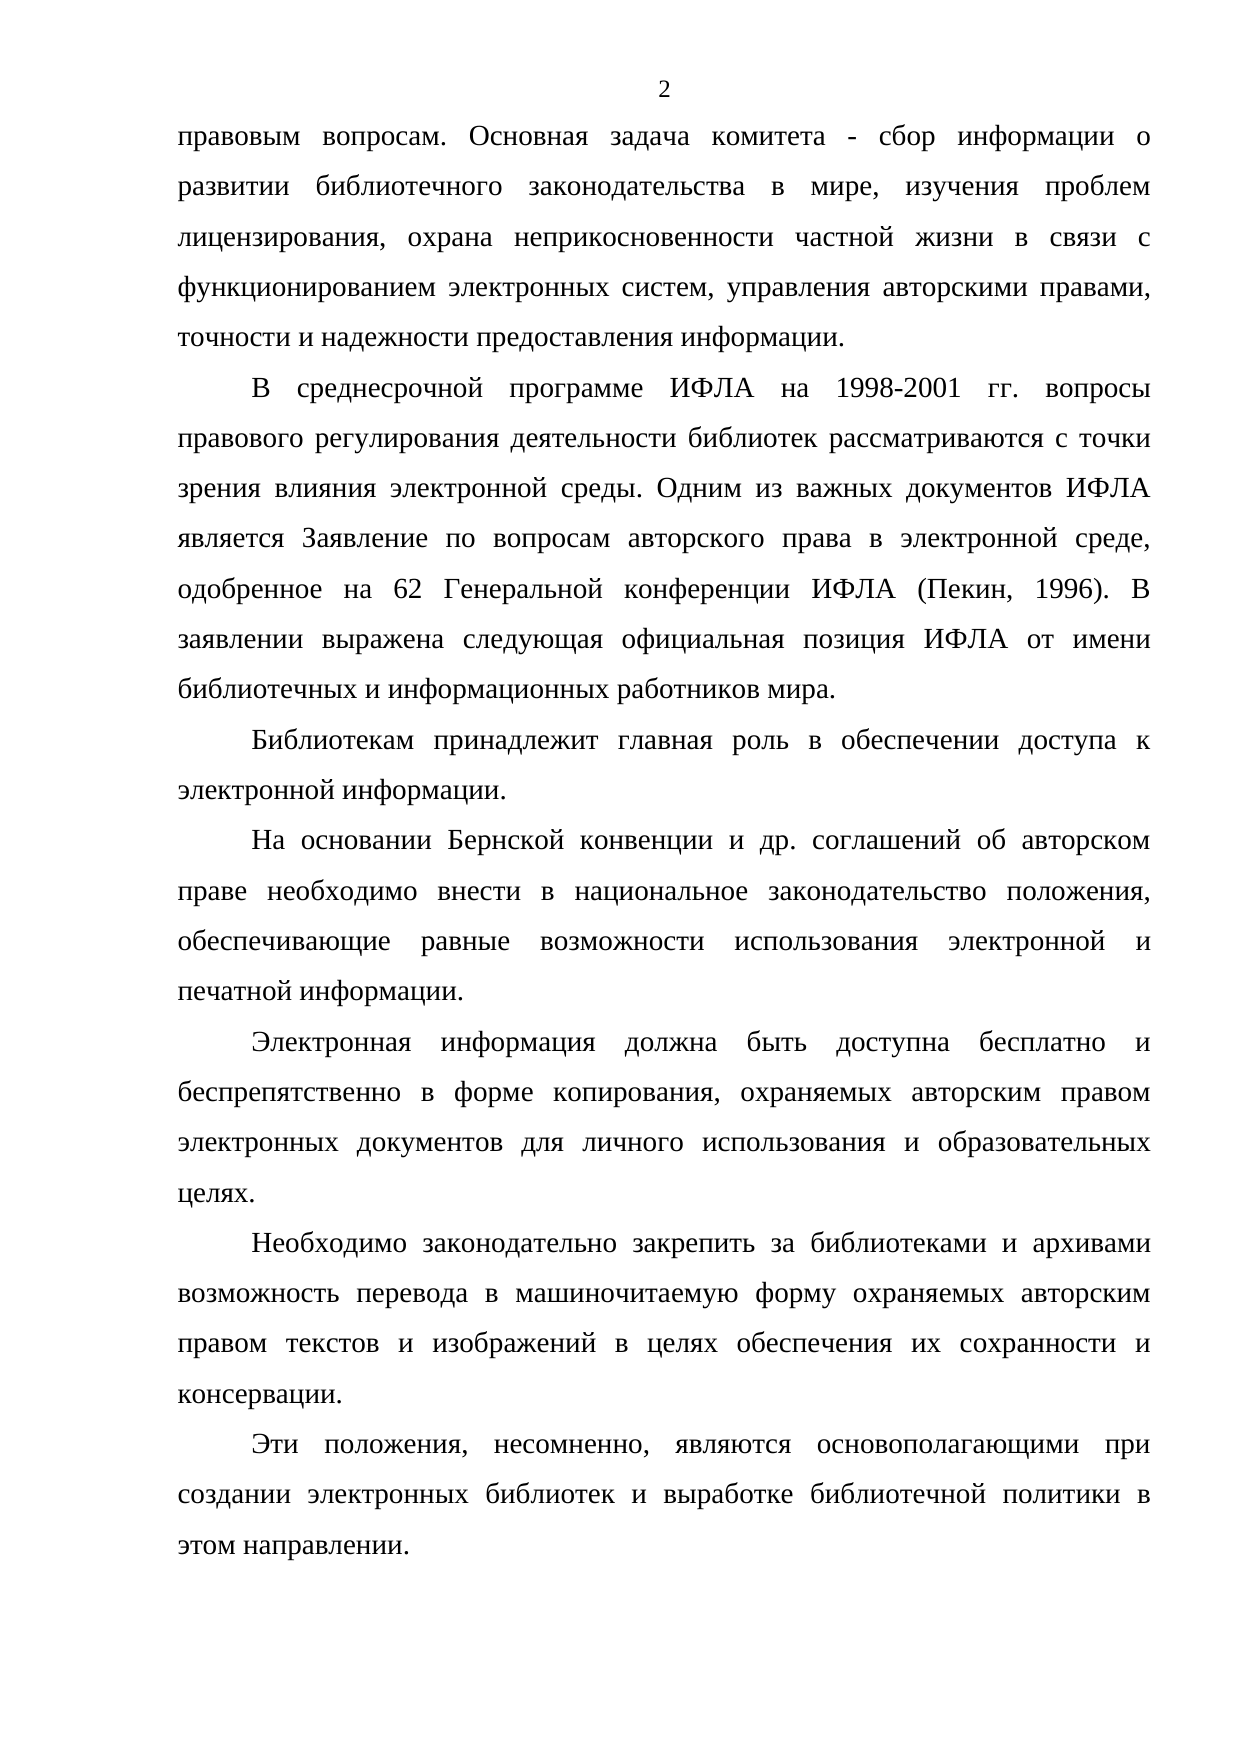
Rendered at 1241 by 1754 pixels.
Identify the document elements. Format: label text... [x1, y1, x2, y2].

text Электронная информация должна быть доступна бесплатно и беспрепятственно в форме копирования, охраняемых авторским правом электронных документов для личного использования и образовательных целях. [177, 1024, 1152, 1208]
text Эти положения, несомненно, являются основополагающими при создании электронных библиотек и выработке библиотечной политики в этом направлении. [177, 1426, 1152, 1560]
text Библиотекам принадлежит главная роль в обеспечении доступа к электронной информации. [177, 722, 1152, 806]
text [177, 118, 1152, 353]
text В среднесрочной программе ИФЛА на 1998-2001 гг. вопросы правового регулирования деятельности библиотек рассматриваются с точки зрения влияния электронной среды. Одним из важных документов ИФЛА является Заявление по вопросам авторского права в электронной среде, одобренное на 62 Генеральной конференции ИФЛА (Пекин, 1996). В заявлении выражена следующая официальная позиция ИФЛА от имени библиотечных и информационных работников мира. [177, 370, 1152, 705]
subtitle На основании Бернской конвенции и др. соглашений об авторском праве необходимо внести в национальное законодательство положения, обеспечивающие равные возможности использования электронной и печатной информации. [177, 822, 1152, 1007]
text Необходимо законодательно закрепить за библиотеками и архивами возможность перевода в машиночитаемую форму охраняемых авторским правом текстов и изображений в целях обеспечения их сохранности и консервации. [177, 1225, 1152, 1409]
